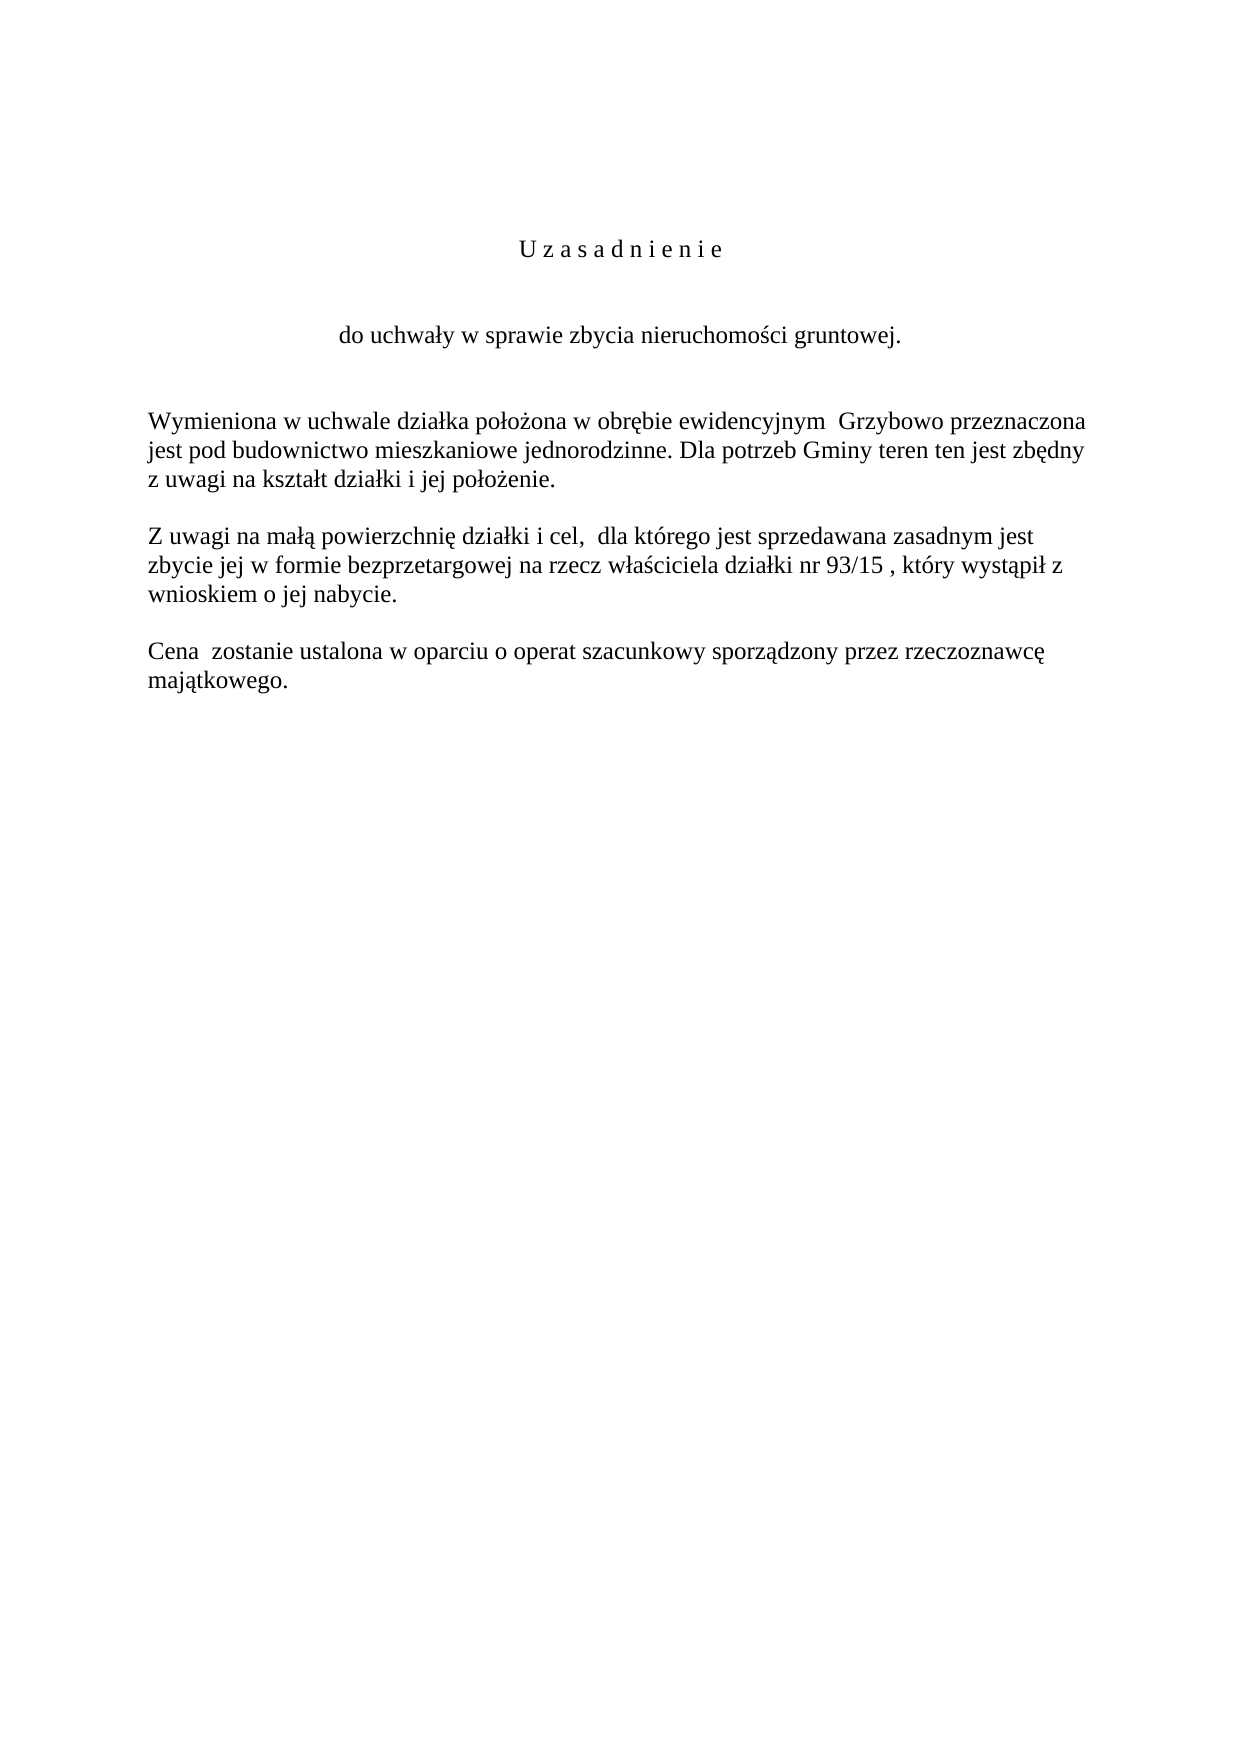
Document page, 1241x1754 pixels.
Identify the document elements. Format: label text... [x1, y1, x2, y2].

text Cena zostanie ustalona w oparciu o operat szacunkowy sporządzony przez rzeczoznawcę majątkowego. [148, 636, 1092, 694]
text Wymieniona w uchwale działka położona w obrębie ewidencyjnym Grzybowo przeznaczona jest pod budownictwo mieszkaniowe jednorodzinne. Dla potrzeb Gminy teren ten jest zbędny z uwagi na kształt działki i jej położenie. [148, 406, 1092, 493]
text U z a s a d n i e n i e [148, 234, 1092, 263]
text do uchwały w sprawie zbycia nieruchomości gruntowej. [148, 320, 1092, 349]
text Z uwagi na małą powierzchnię działki i cel, dla którego jest sprzedawana zasadnym jest zbycie jej w formie bezprzetargowej na rzecz właściciela działki nr 93/15 , który wystąpił z wnioskiem o jej nabycie. [148, 521, 1092, 608]
